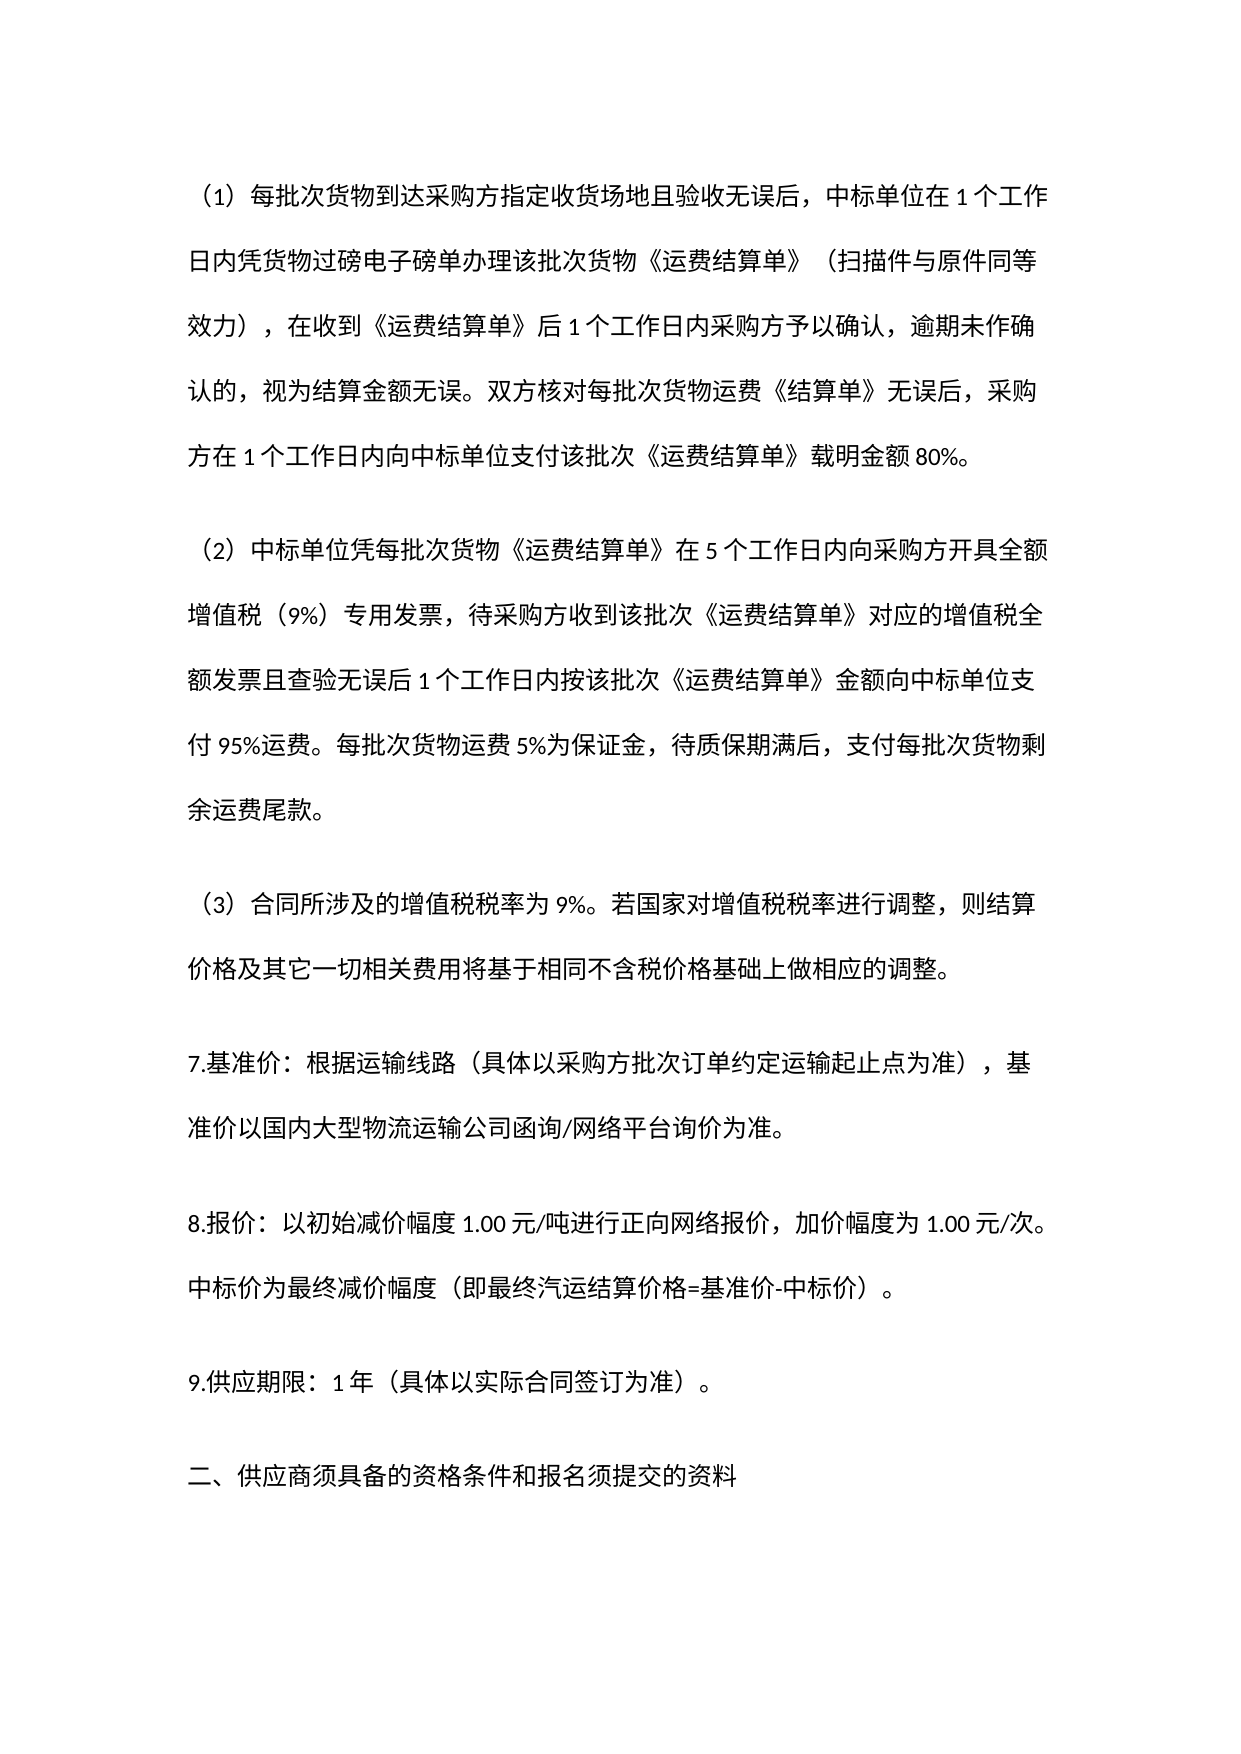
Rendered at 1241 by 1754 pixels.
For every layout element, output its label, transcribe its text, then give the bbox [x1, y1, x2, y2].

text （2）中标单位凭每批次货物《运费结算单》在5个工作日内向采购方开具全额增值税（9%）专用发票，待采购方收到该批次《运费结算单》对应的增值税全额发票且查验无误后1个工作日内按该批次《运费结算单》金额向中标单位支付95%运费。每批次货物运费5%为保证金，待质保期满后，支付每批次货物剩余运费尾款。 [187, 516, 1053, 841]
text 8.报价：以初始减价幅度1.00元/吨进行正向网络报价，加价幅度为1.00元/次。中标价为最终减价幅度（即最终汽运结算价格=基准价-中标价）。 [187, 1189, 1053, 1319]
text （1）每批次货物到达采购方指定收货场地且验收无误后，中标单位在1个工作日内凭货物过磅电子磅单办理该批次货物《运费结算单》（扫描件与原件同等效力），在收到《运费结算单》后1个工作日内采购方予以确认，逾期未作确认的，视为结算金额无误。双方核对每批次货物运费《结算单》无误后，采购方在1个工作日内向中标单位支付该批次《运费结算单》载明金额80%。 [187, 162, 1053, 487]
text （3）合同所涉及的增值税税率为9%。若国家对增值税税率进行调整，则结算价格及其它一切相关费用将基于相同不含税价格基础上做相应的调整。 [187, 870, 1053, 1000]
text 7.基准价：根据运输线路（具体以采购方批次订单约定运输起止点为准），基准价以国内大型物流运输公司函询/网络平台询价为准。 [187, 1029, 1053, 1159]
text 9.供应期限：1年（具体以实际合同签订为准）。 [187, 1348, 1053, 1413]
text 二、供应商须具备的资格条件和报名须提交的资料 [187, 1442, 1053, 1507]
